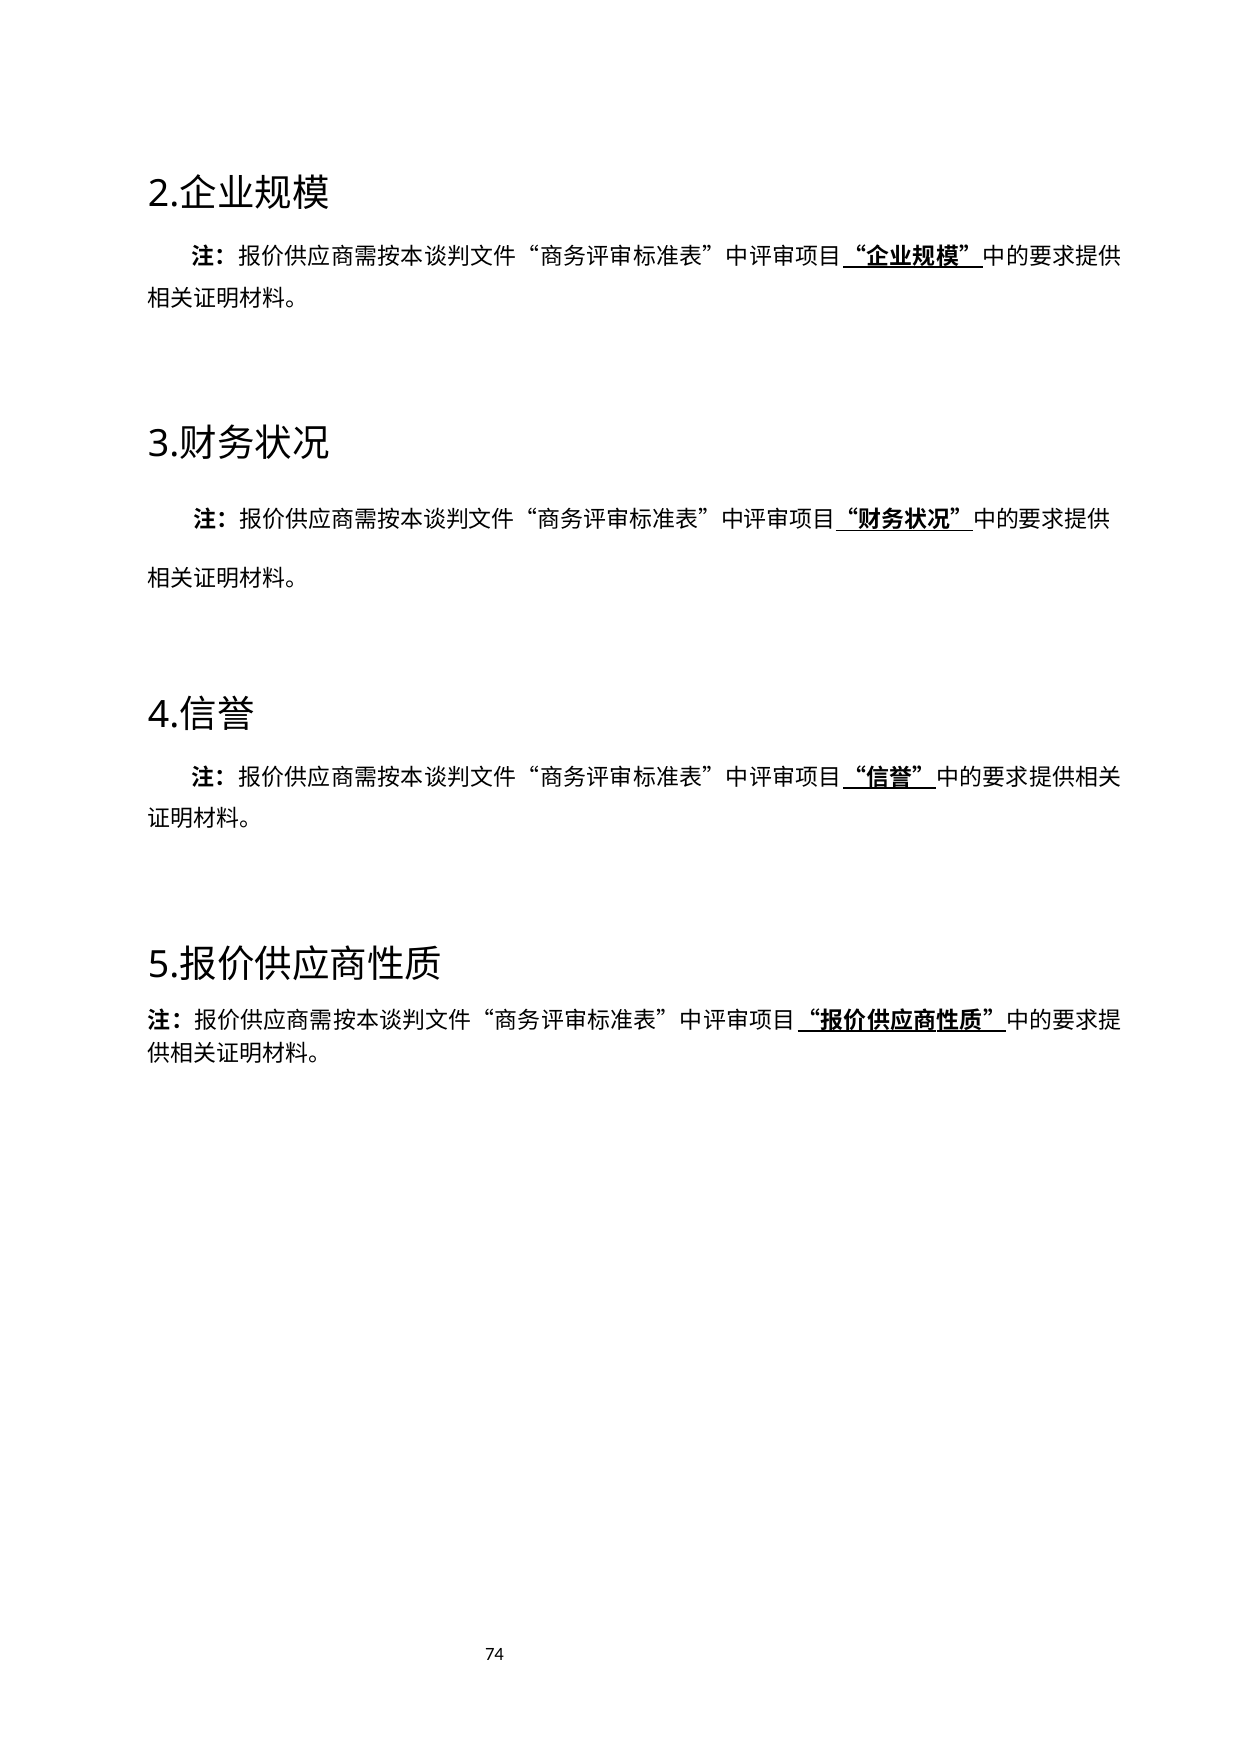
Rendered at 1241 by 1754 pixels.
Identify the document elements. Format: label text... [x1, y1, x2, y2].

text 注：报价供应商需按本谈判文件“商务评审标准表”中评审项目“报价供应商性质”中的要求提供相关证明材料。 [148, 1002, 1122, 1068]
text 注：报价供应商需按本谈判文件“商务评审标准表”中评审项目“企业规模”中的要求提供相关证明材料。 [148, 231, 1122, 314]
text 注：报价供应商需按本谈判文件“商务评审标准表”中评审项目“信誉”中的要求提供相关证明材料。 [148, 752, 1122, 835]
text 5.报价供应商性质 [148, 931, 1122, 989]
text 4.信誉 [148, 681, 1122, 739]
text 2.企业规模 [148, 160, 1122, 218]
text 3.财务状况 [148, 410, 1122, 468]
text 注：报价供应商需按本谈判文件“商务评审标准表”中评审项目“财务状况”中的要求提供相关证明材料。 [148, 481, 1122, 598]
